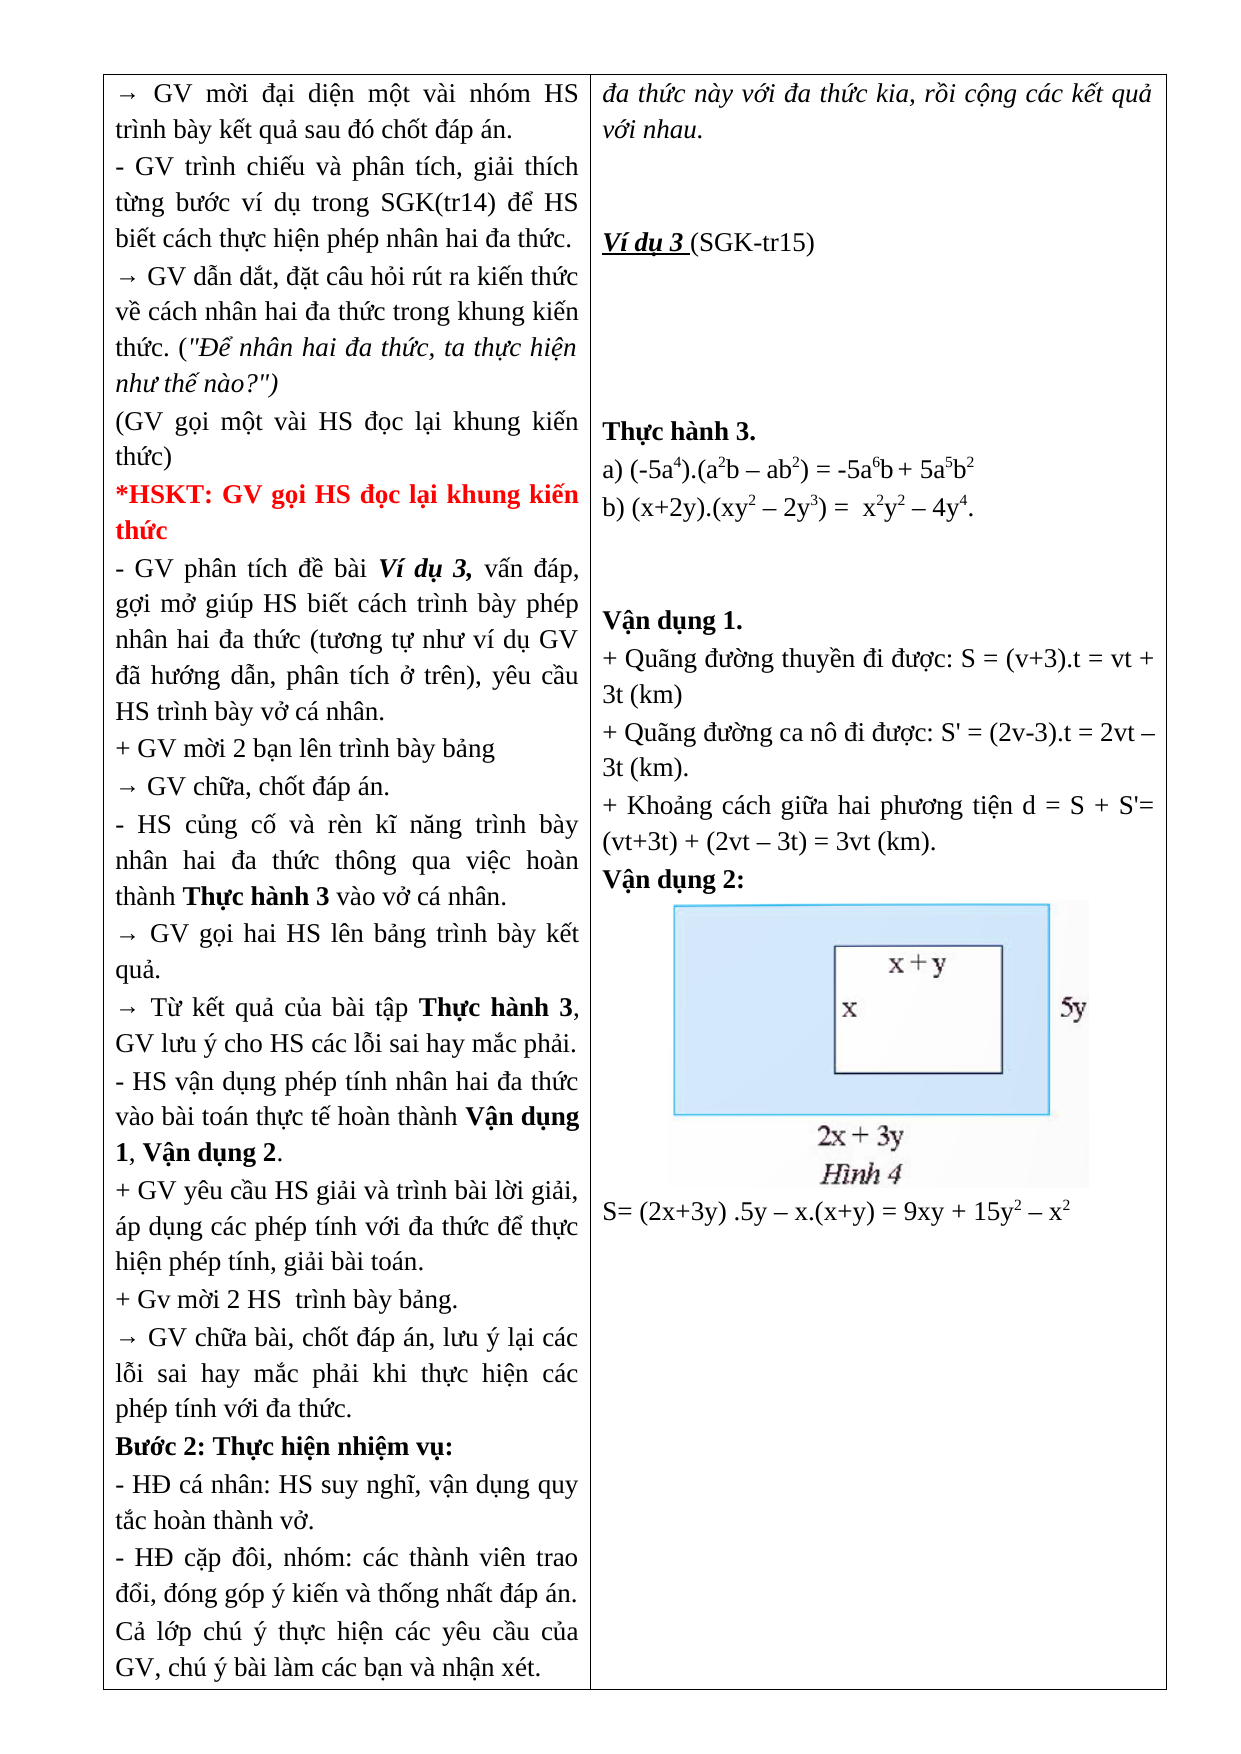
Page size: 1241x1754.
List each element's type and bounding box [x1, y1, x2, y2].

table_cell [591, 75, 1166, 1689]
table_cell [104, 75, 590, 1689]
picture [667, 900, 1089, 1188]
